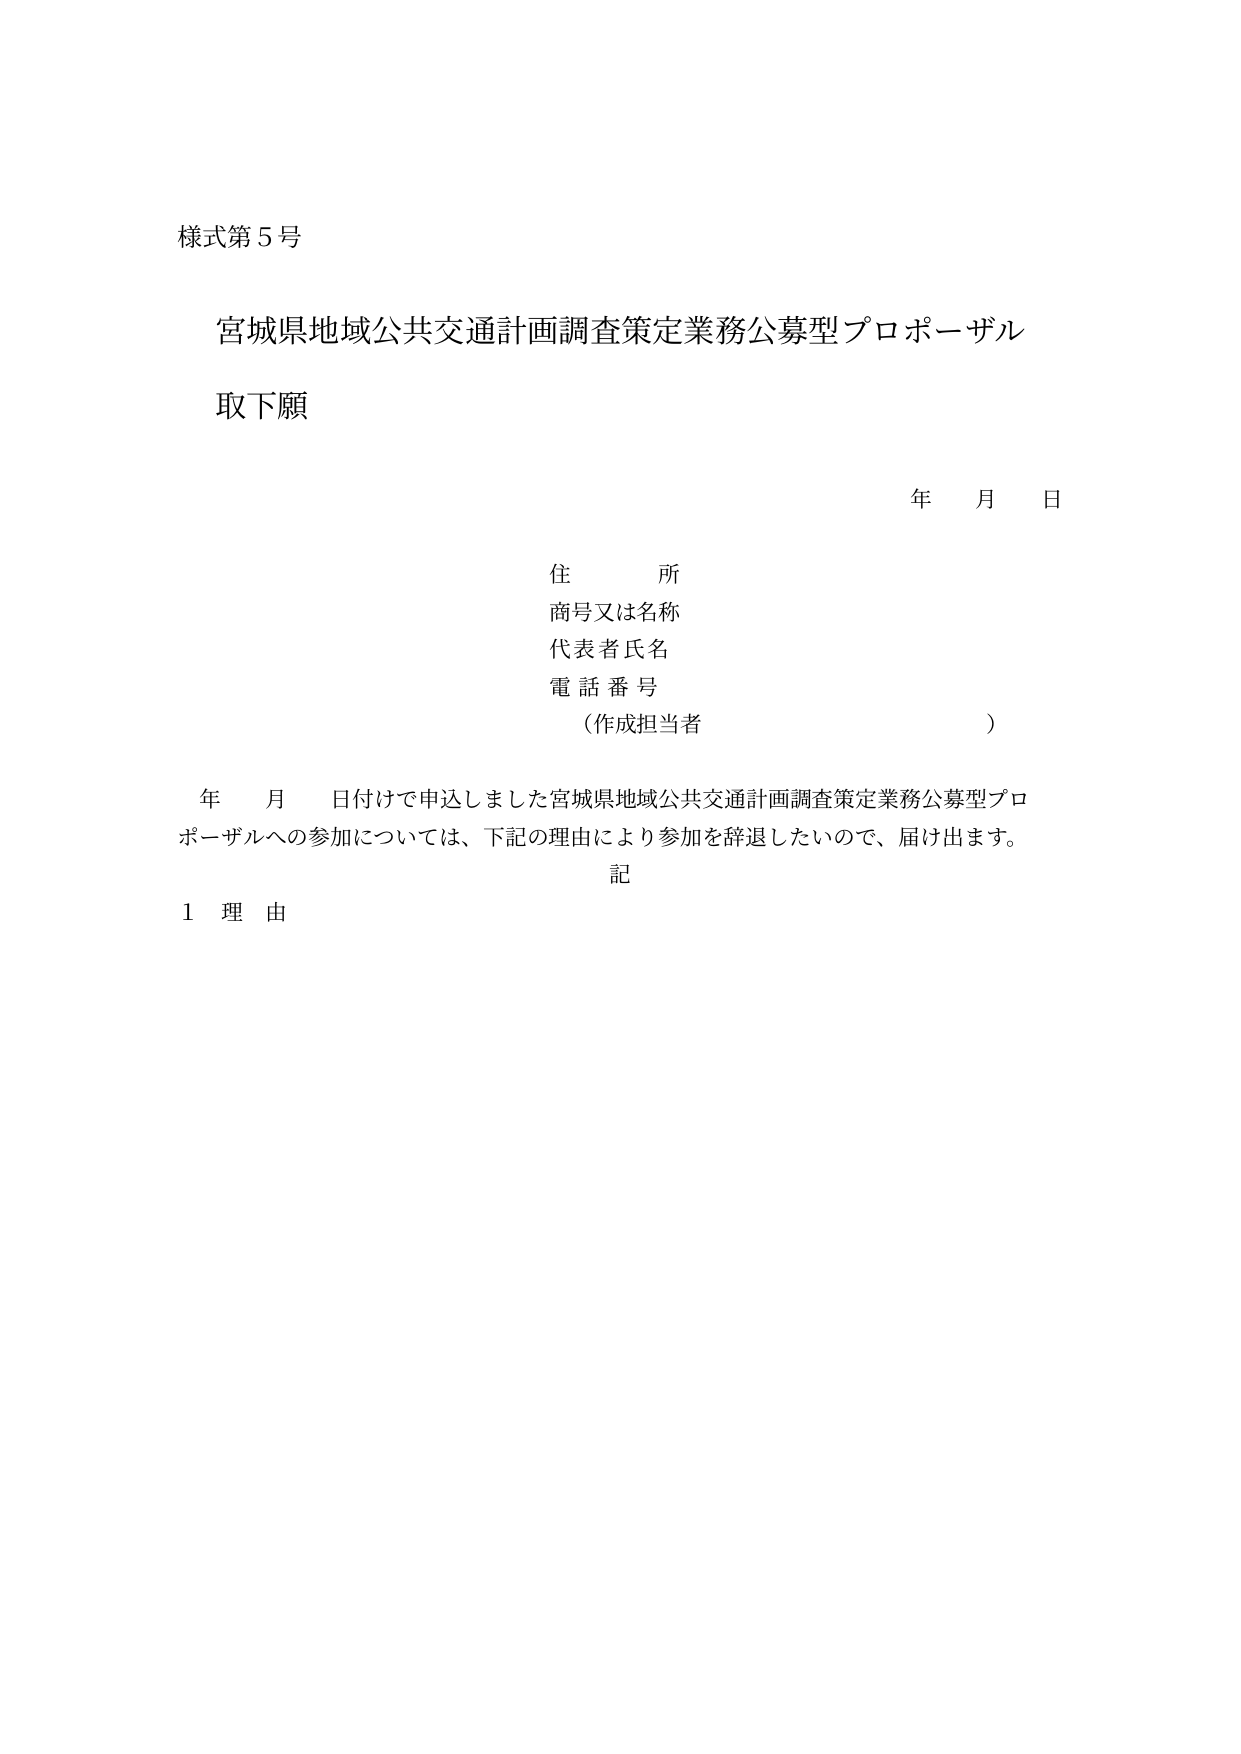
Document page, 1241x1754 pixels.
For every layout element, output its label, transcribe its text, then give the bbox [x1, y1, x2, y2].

text 宮城県地域公共交通計画調査策定業務公募型プロポーザル [177, 292, 1063, 367]
text 年 月 日付けで申込しました宮城県地域公共交通計画調査策定業務公募型プロポーザルへの参加については、下記の理由により参加を辞退したいので、届け出ます。 [177, 779, 1063, 854]
text 代表者氏名 [549, 629, 1063, 667]
text 取下願 [199, 367, 1063, 442]
text 商号又は名称 [549, 592, 1063, 629]
text 年 月 日 [177, 479, 1063, 517]
text 様式第５号 [177, 217, 1063, 254]
text １ 理 由 [177, 892, 1063, 929]
text 住 所 [549, 554, 1063, 592]
subtitle 記 [177, 854, 1063, 892]
text （作成担当者 ） [549, 704, 1063, 742]
text 電話番号 [549, 667, 1063, 704]
